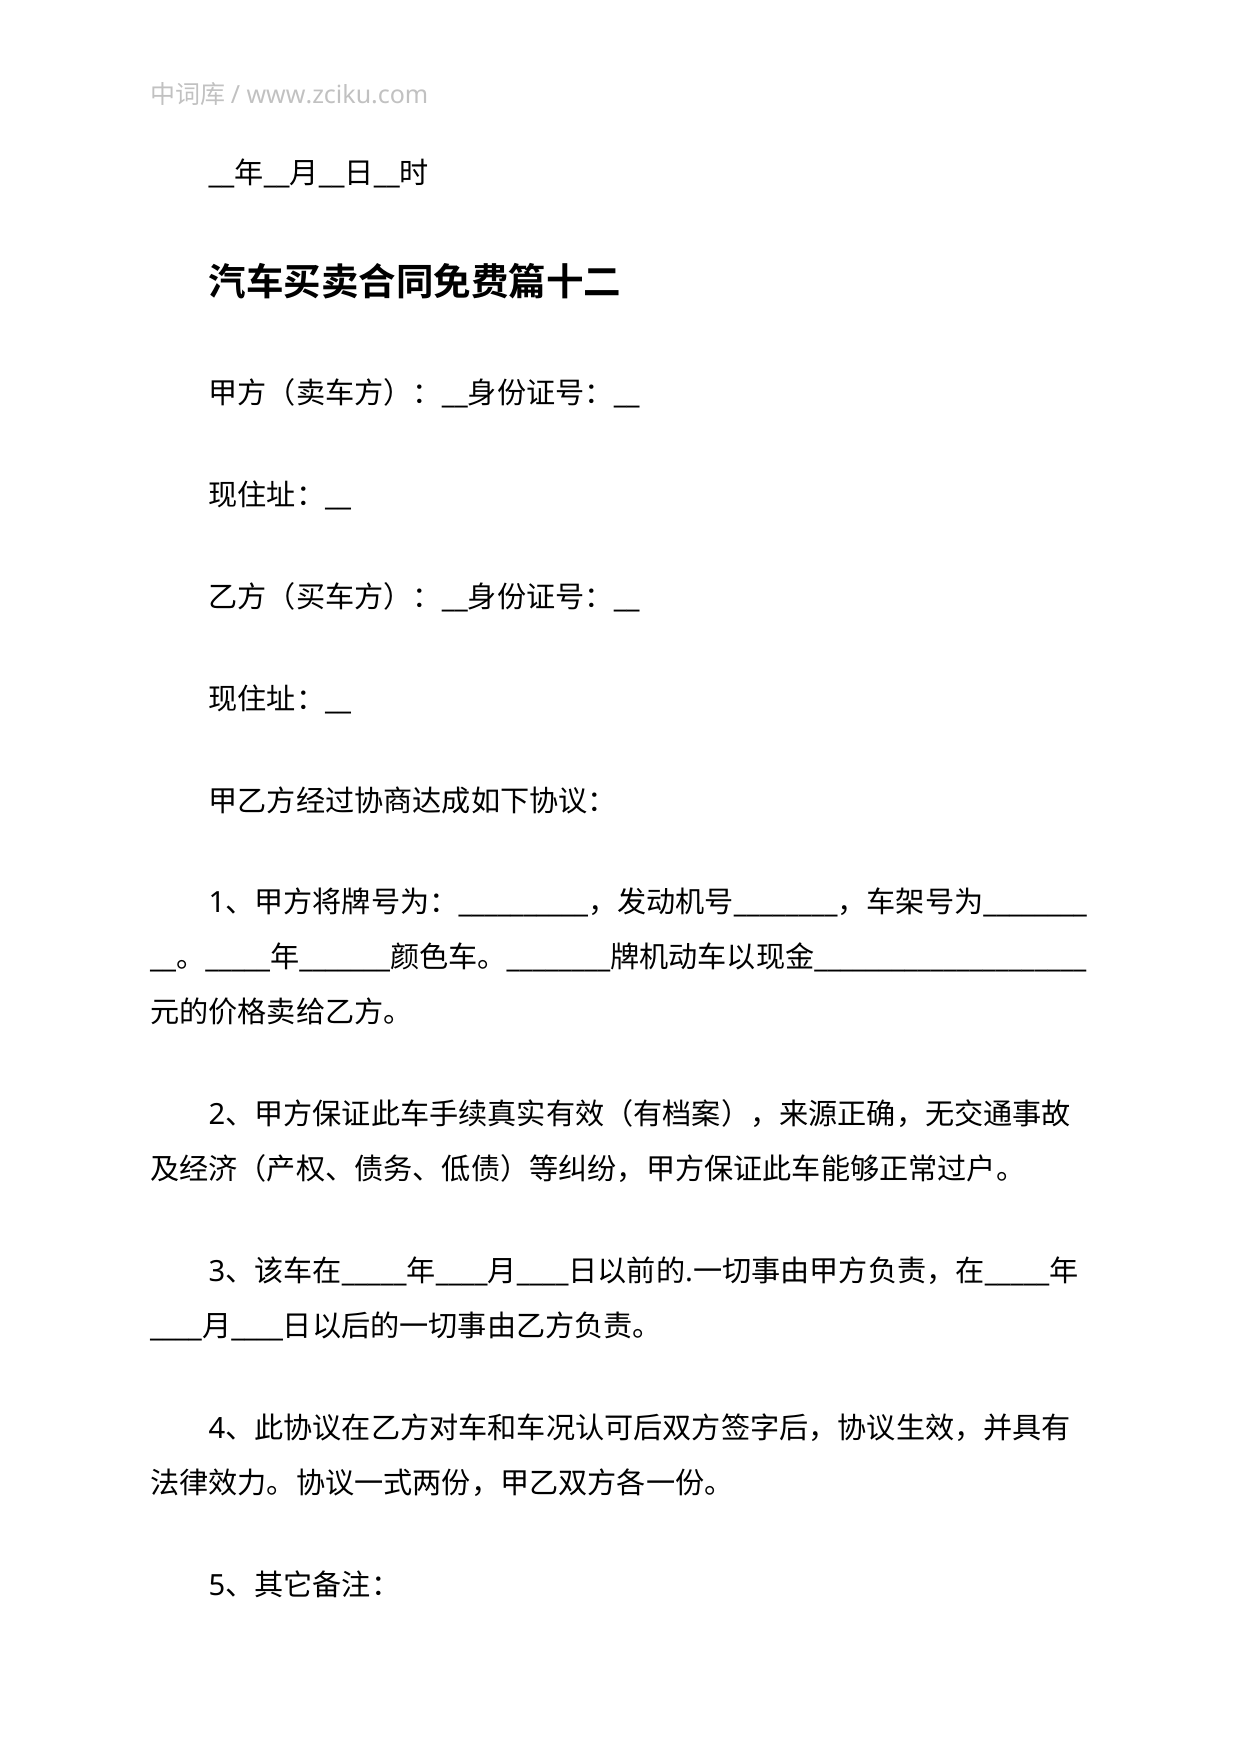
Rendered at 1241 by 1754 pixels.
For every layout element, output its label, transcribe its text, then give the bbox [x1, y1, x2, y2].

text 甲乙方经过协商达成如下协议： [150, 777, 1090, 819]
text __年__月__日__时 [150, 150, 1090, 192]
text 甲方（卖车方）：__身份证号：__ [150, 369, 1090, 412]
text 乙方（买车方）：__身份证号：__ [150, 573, 1090, 616]
text 1、甲方将牌号为：__________，发动机号________，车架号为__________。_____年_______颜色车。________牌机动车以现金_____________________元的价格卖给乙方。 [150, 879, 1090, 1031]
text 4、此协议在乙方对车和车况认可后双方签字后，协议生效，并具有法律效力。协议一式两份，甲乙双方各一份。 [150, 1404, 1090, 1502]
text 5、其它备注： [150, 1561, 1090, 1604]
text 2、甲方保证此车手续真实有效（有档案），来源正确，无交通事故及经济（产权、债务、低债）等纠纷，甲方保证此车能够正常过户。 [150, 1091, 1090, 1188]
text 现住址：__ [150, 471, 1090, 514]
text 汽车买卖合同免费篇十二 [150, 252, 1090, 306]
text 3、该车在_____年____月____日以前的.一切事由甲方负责，在_____年____月____日以后的一切事由乙方负责。 [150, 1248, 1090, 1345]
text 现住址：__ [150, 675, 1090, 718]
